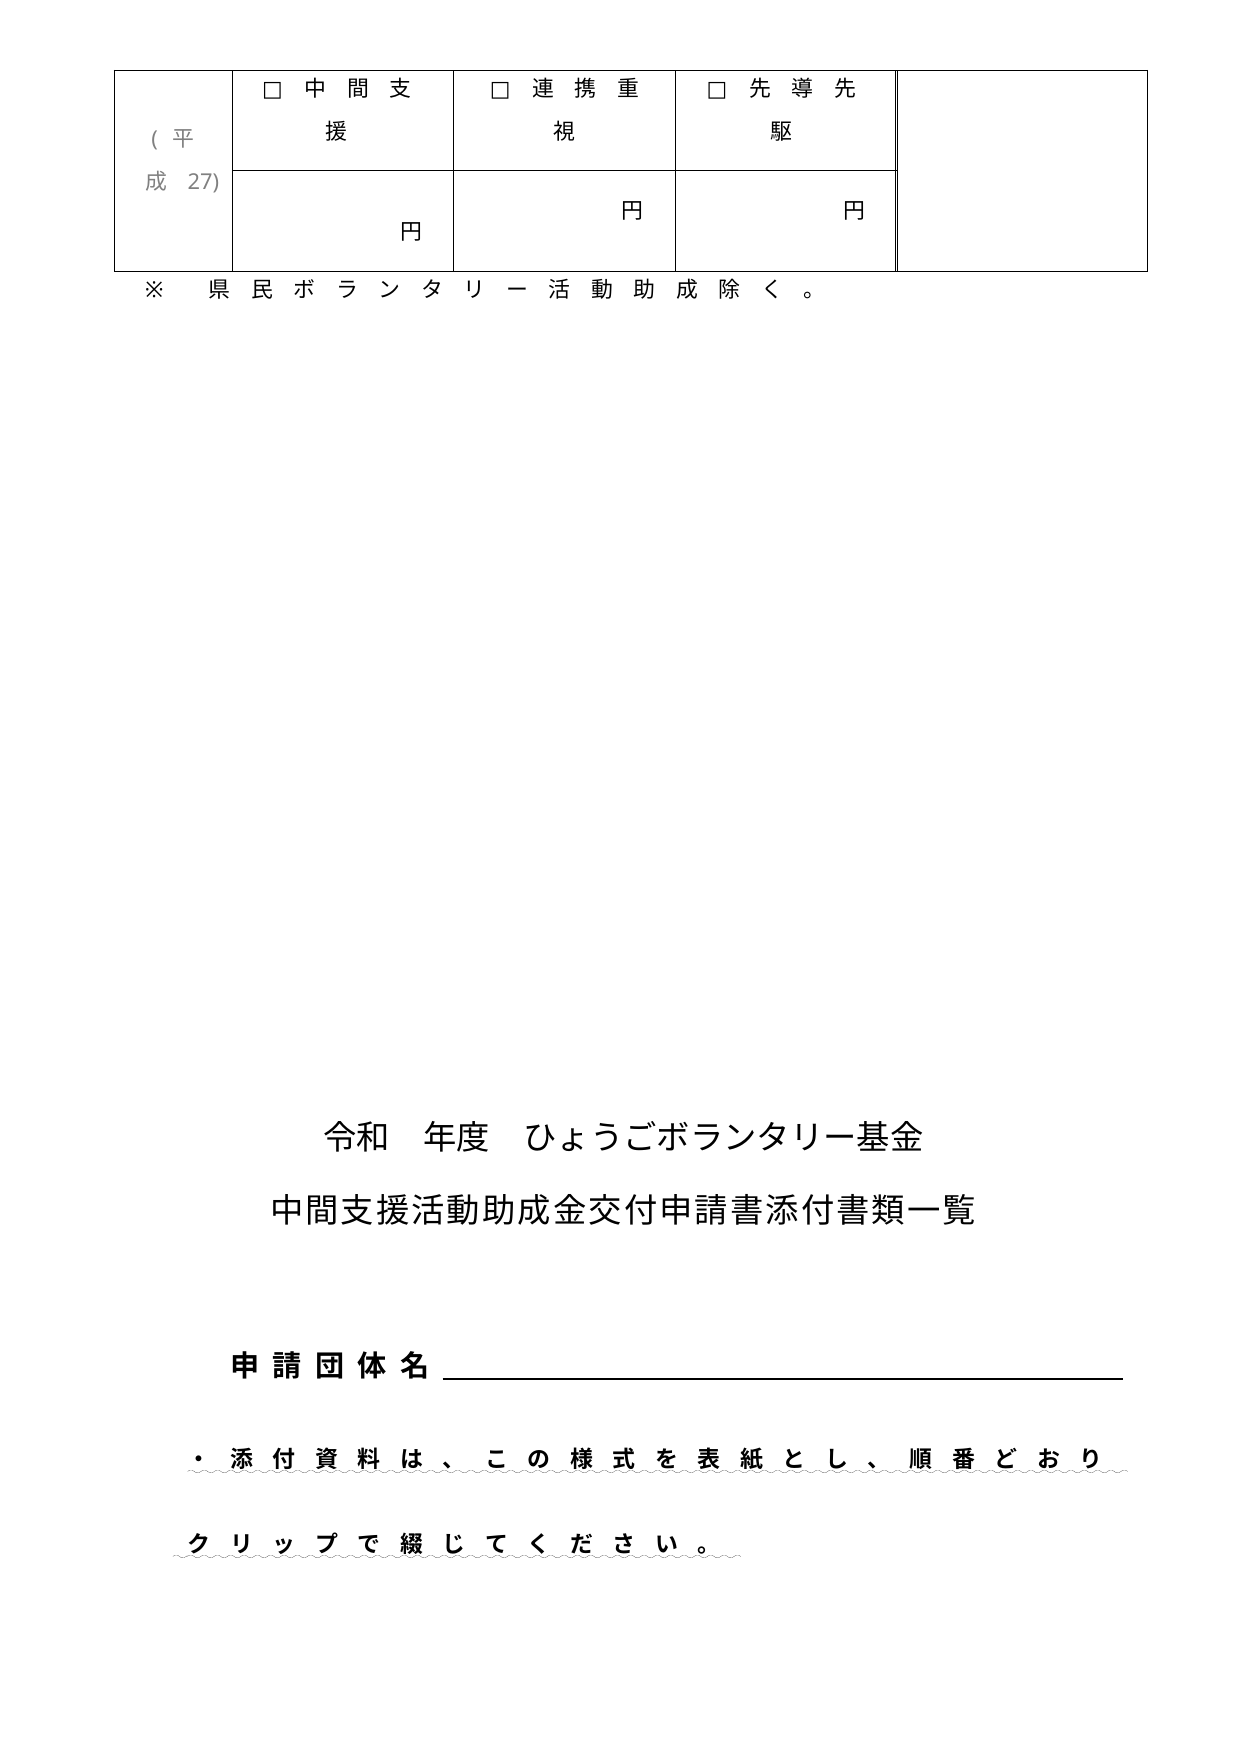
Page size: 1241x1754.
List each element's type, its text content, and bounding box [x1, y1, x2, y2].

table_cell □ 先導先駆 [676, 71, 895, 170]
text 申請団体名 [102, 1331, 1144, 1396]
table_cell □ 連携重視 [454, 71, 675, 170]
table_cell [898, 71, 1147, 271]
text 令和 年度 ひょうごボランタリー基金 [102, 1111, 1144, 1159]
table_cell (平成27) [115, 71, 232, 271]
table_cell 円 [454, 171, 675, 271]
text ・添付資料は、この様式を表紙とし、順番どおりクリップで綴じてください。 [173, 1425, 1144, 1576]
table_cell □ 中間支援 [233, 71, 453, 170]
table_cell 円 [676, 171, 895, 271]
text ※ 県民ボランタリー活動助成除く。 [102, 272, 1144, 304]
text 中間支援活動助成金交付申請書添付書類一覧 [102, 1184, 1144, 1232]
table_cell 円 [233, 171, 453, 271]
